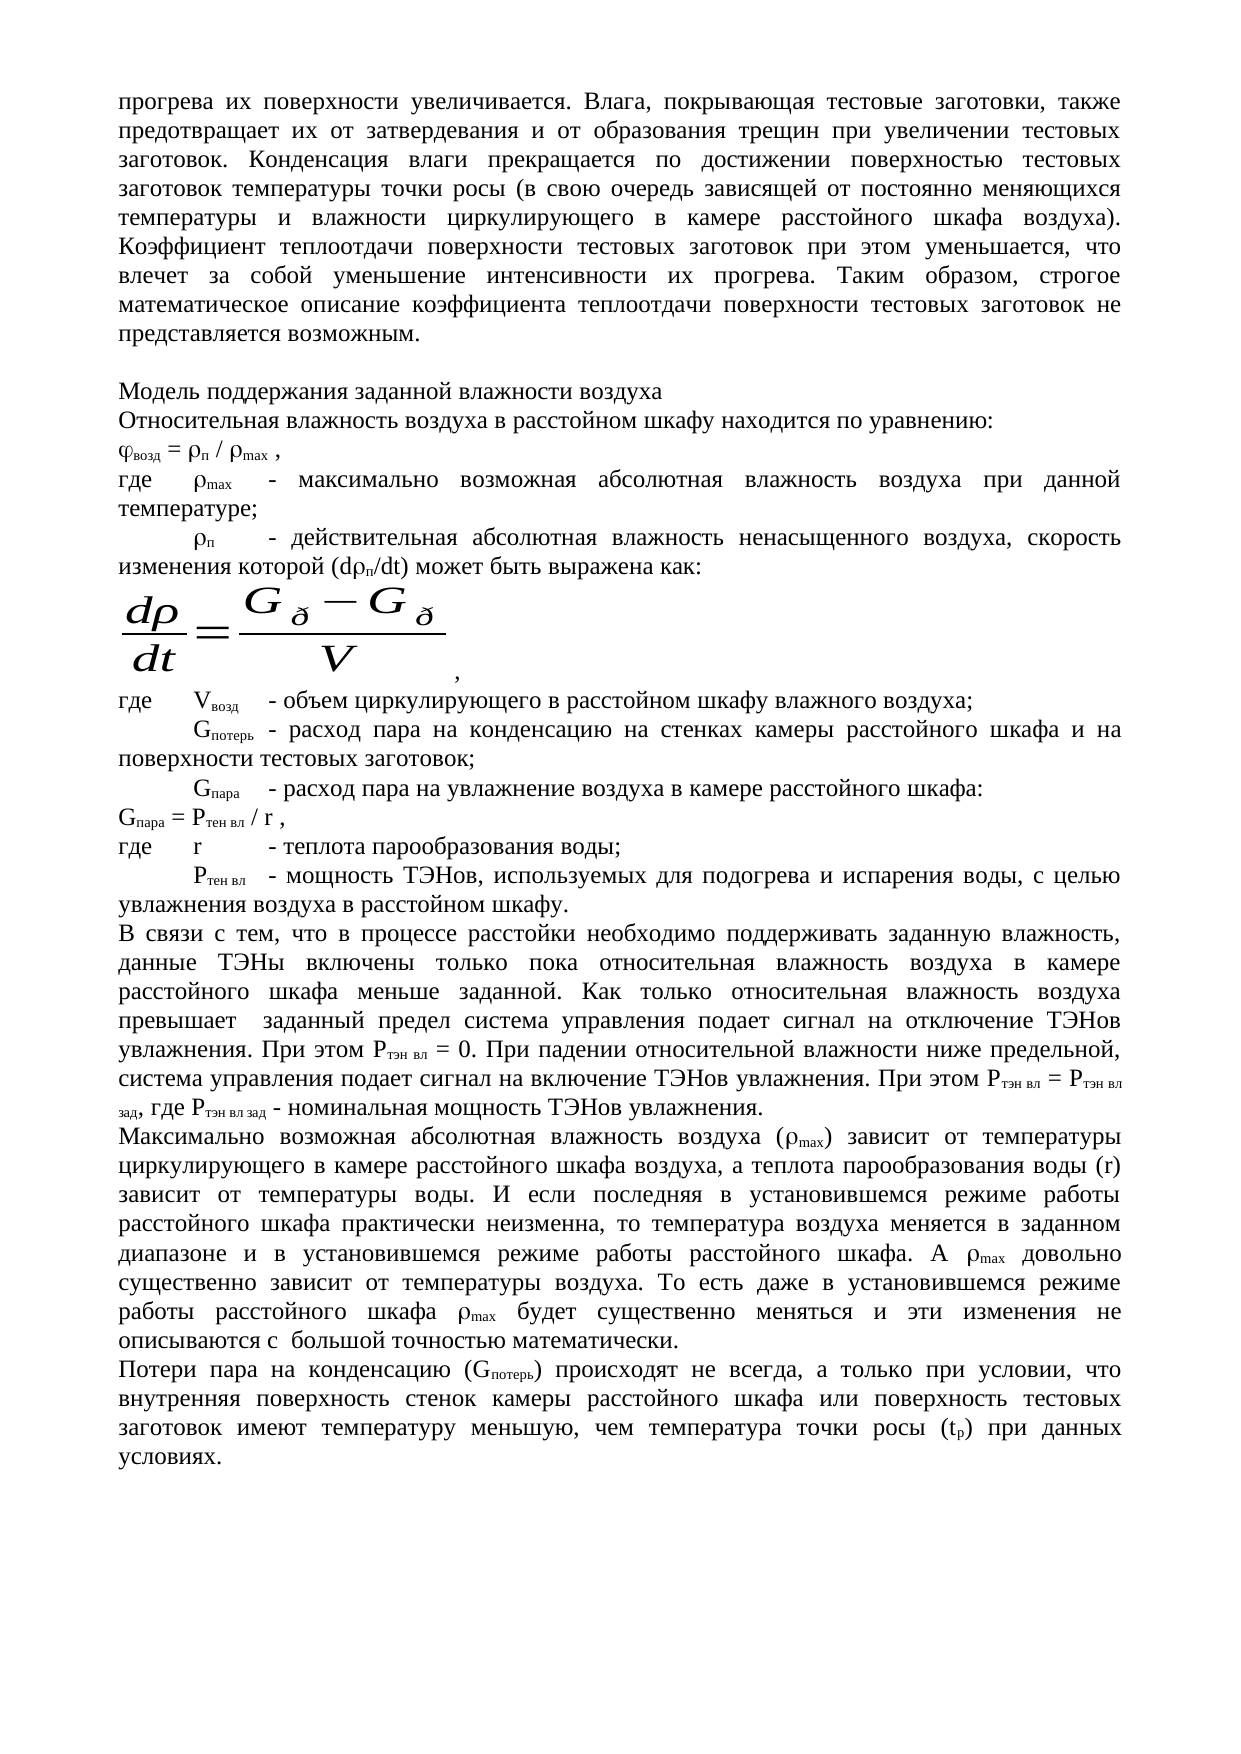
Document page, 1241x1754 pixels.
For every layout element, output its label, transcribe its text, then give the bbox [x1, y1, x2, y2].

text где Vвозд - объем циркулирующего в расстойном шкафу влажного воздуха; [118, 685, 1122, 714]
text Ртен вл - мощность ТЭНов, используемых для подогрева и испарения воды, с целью увлажнения воздуха в расстойном шкафу. [118, 859, 1122, 918]
text Максимально возможная абсолютная влажность воздуха (max) зависит от температуры циркулирующего в камере расстойного шкафа воздуха, а теплота парообразования воды (r) зависит от температуры воды. И если последняя в установившемся режиме работы расстойного шкафа практически неизменна, то температура воздуха меняется в заданном диапазоне и в установившемся режиме работы расстойного шкафа. А max довольно существенно зависит от температуры воздуха. То есть даже в установившемся режиме работы расстойного шкафа max будет существенно меняться и эти изменения не описываются с большой точностью математически. [118, 1121, 1122, 1354]
text Gпара = Ртен вл / r , [118, 801, 1122, 831]
text возд = п / max , [118, 434, 1122, 463]
text где max - максимально возможная абсолютная влажность воздуха при данной температуре; [118, 463, 1122, 522]
text п - действительная абсолютная влажность ненасыщенного воздуха, скорость изменения которой (dп/dt) может быть выражена как: [118, 522, 1122, 580]
text где r - теплота парообразования воды; [118, 831, 1122, 859]
text Gпотерь - расход пара на конденсацию на стенках камеры расстойного шкафа и на поверхности тестовых заготовок; [118, 714, 1122, 772]
text , [118, 580, 1122, 685]
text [118, 86, 1122, 347]
text Модель поддержания заданной влажности воздуха [118, 376, 1122, 405]
text Gпара - расход пара на увлажнение воздуха в камере расстойного шкафа: [118, 772, 1122, 801]
text В связи с тем, что в процессе расстойки необходимо поддерживать заданную влажность, данные ТЭНы включены только пока относительная влажность воздуха в камере расстойного шкафа меньше заданной. Как только относительная влажность воздуха превышает заданный предел система управления подает сигнал на отключение ТЭНов увлажнения. При этом Ртэн вл = 0. При падении относительной влажности ниже предельной, система управления подает сигнал на включение ТЭНов увлажнения. При этом Ртэн вл = Ртэн вл зад, где Ртэн вл зад - номинальная мощность ТЭНов увлажнения. [118, 918, 1122, 1121]
text Относительная влажность воздуха в расстойном шкафу находится по уравнению: [118, 405, 1122, 434]
text Потери пара на конденсацию (Gпотерь) происходят не всегда, а только при условии, что внутренняя поверхность стенок камеры расстойного шкафа или поверхность тестовых заготовок имеют температуру меньшую, чем температура точки росы (tр) при данных условиях. [118, 1354, 1122, 1470]
